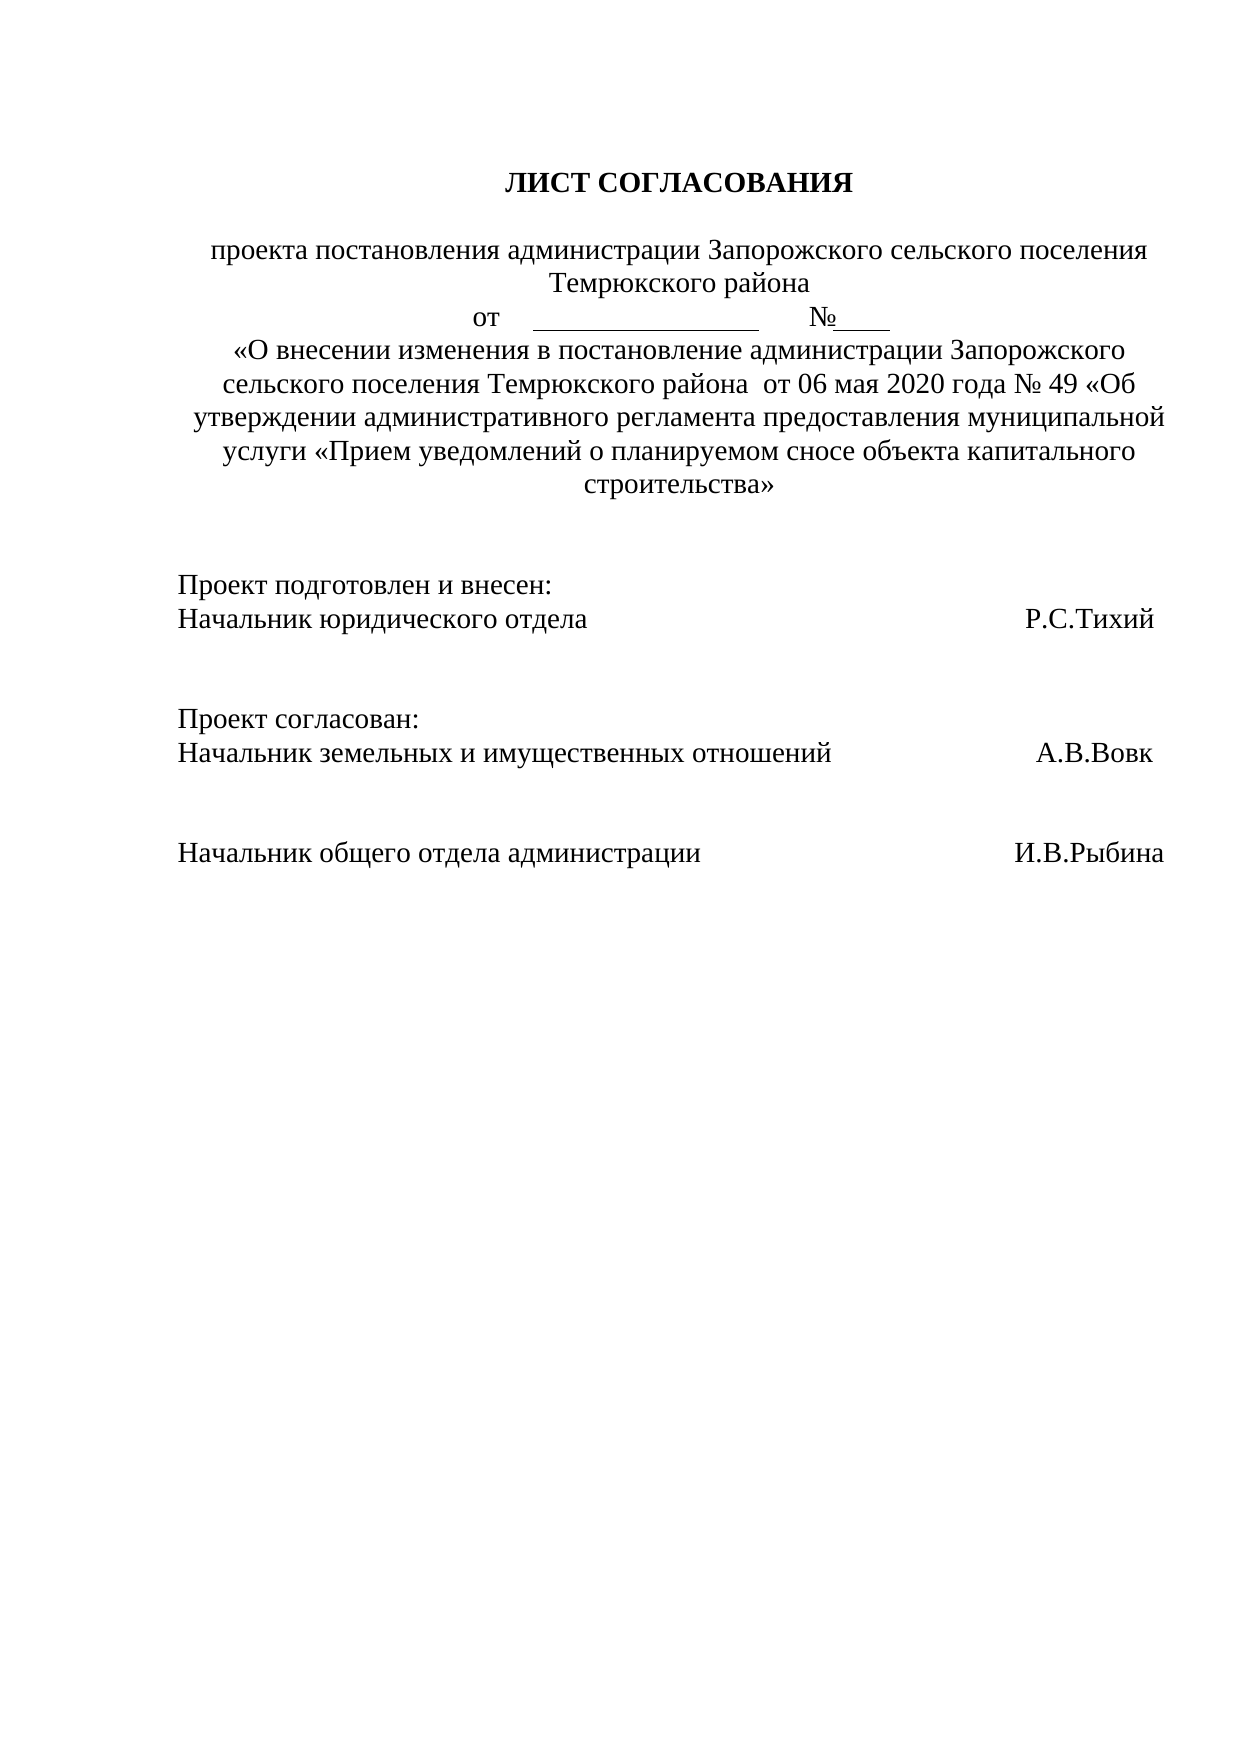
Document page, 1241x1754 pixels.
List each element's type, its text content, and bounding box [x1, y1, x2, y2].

text проекта постановления администрации Запорожского сельского поселения [177, 232, 1181, 265]
text Проект подготовлен и внесен: [177, 567, 1181, 601]
text «О внесении изменения в постановление администрации Запорожского сельского поселения Темрюкского района от 06 мая 2020 года № 49 «Об утверждении административного регламента предоставления муниципальной услуги «Прием уведомлений о планируемом сносе объекта капитального строительства» [177, 332, 1181, 500]
text Проект согласован: [177, 701, 1181, 735]
text от № [398, 299, 1181, 332]
text Начальник общего отдела администрации И.В.Рыбина [177, 836, 1181, 869]
text Темрюкского района [177, 265, 1181, 299]
text Начальник земельных и имущественных отношений А.В.Вовк [177, 735, 1181, 768]
text ЛИСТ СОГЛАСОВАНИЯ [177, 165, 1181, 198]
text Начальник юридического отдела Р.С.Тихий [177, 601, 1181, 634]
